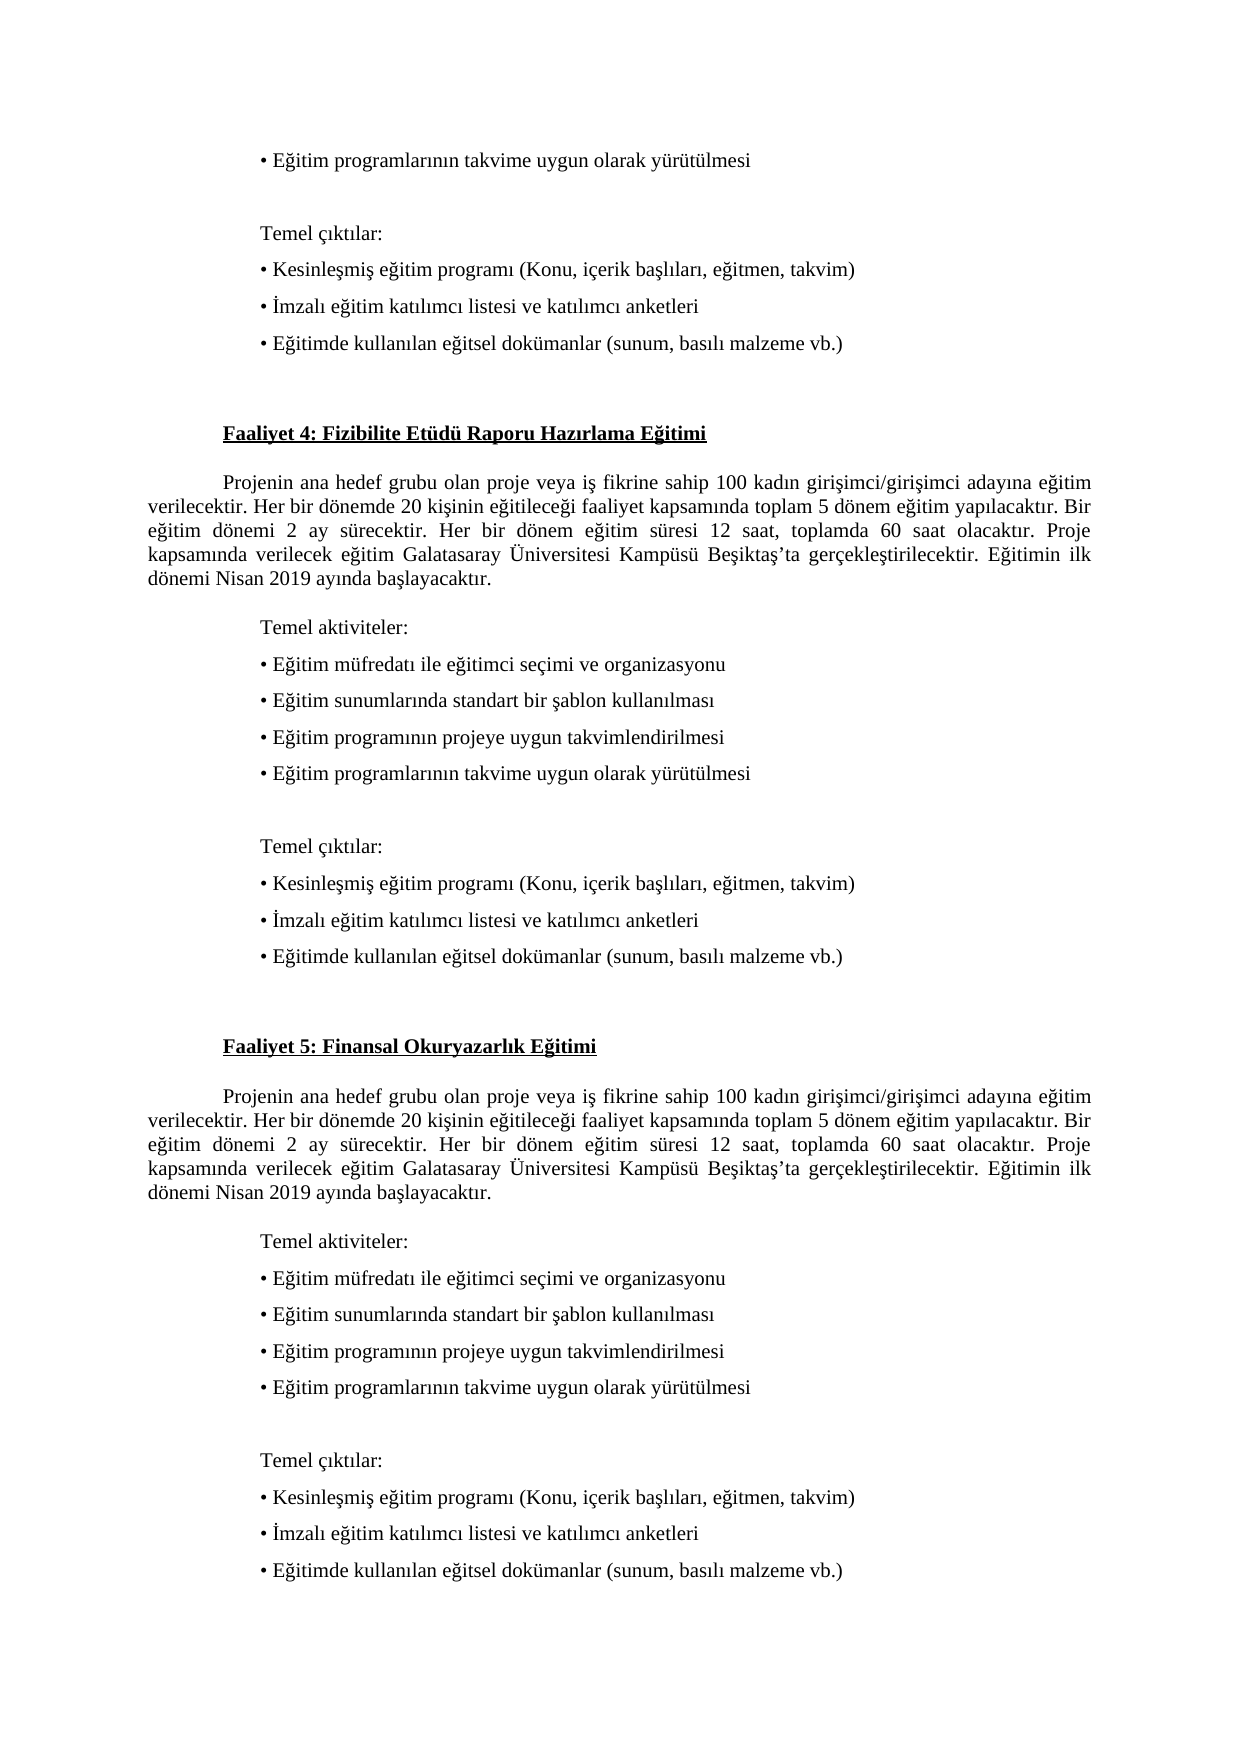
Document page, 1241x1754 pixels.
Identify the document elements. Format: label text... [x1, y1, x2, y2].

text • Kesinleşmiş eğitim programı (Konu, içerik başlıları, eğitmen, takvim) [185, 257, 1093, 281]
text • Eğitim sunumlarında standart bir şablon kullanılması [185, 1302, 1093, 1326]
text Temel çıktılar: [185, 1448, 1093, 1472]
text • Kesinleşmiş eğitim programı (Konu, içerik başlıları, eğitmen, takvim) [185, 1485, 1093, 1509]
text Temel çıktılar: [185, 221, 1093, 245]
text • Eğitim programlarının takvime uygun olarak yürütülmesi [185, 761, 1093, 785]
text Faaliyet 4: Fizibilite Etüdü Raporu Hazırlama Eğitimi [148, 421, 1093, 445]
text • Eğitimde kullanılan eğitsel dokümanlar (sunum, basılı malzeme vb.) [185, 330, 1093, 354]
text Temel aktiviteler: [185, 1229, 1093, 1253]
text • İmzalı eğitim katılımcı listesi ve katılımcı anketleri [185, 294, 1093, 318]
text • Eğitim müfredatı ile eğitimci seçimi ve organizasyonu [185, 652, 1093, 676]
text • Eğitimde kullanılan eğitsel dokümanlar (sunum, basılı malzeme vb.) [185, 944, 1093, 968]
text • İmzalı eğitim katılımcı listesi ve katılımcı anketleri [185, 908, 1093, 932]
text • Eğitim sunumlarında standart bir şablon kullanılması [185, 688, 1093, 712]
text • İmzalı eğitim katılımcı listesi ve katılımcı anketleri [185, 1521, 1093, 1545]
text • Eğitim programlarının takvime uygun olarak yürütülmesi [185, 148, 1093, 172]
text • Eğitim programlarının takvime uygun olarak yürütülmesi [185, 1375, 1093, 1399]
text Temel çıktılar: [185, 834, 1093, 858]
text • Kesinleşmiş eğitim programı (Konu, içerik başlıları, eğitmen, takvim) [185, 871, 1093, 895]
text • Eğitimde kullanılan eğitsel dokümanlar (sunum, basılı malzeme vb.) [185, 1558, 1093, 1582]
text • Eğitim programının projeye uygun takvimlendirilmesi [185, 1338, 1093, 1363]
text • Eğitim programının projeye uygun takvimlendirilmesi [185, 725, 1093, 749]
text • Eğitim müfredatı ile eğitimci seçimi ve organizasyonu [185, 1265, 1093, 1289]
text Faaliyet 5: Finansal Okuryazarlık Eğitimi [148, 1034, 1093, 1058]
text Temel aktiviteler: [185, 615, 1093, 639]
